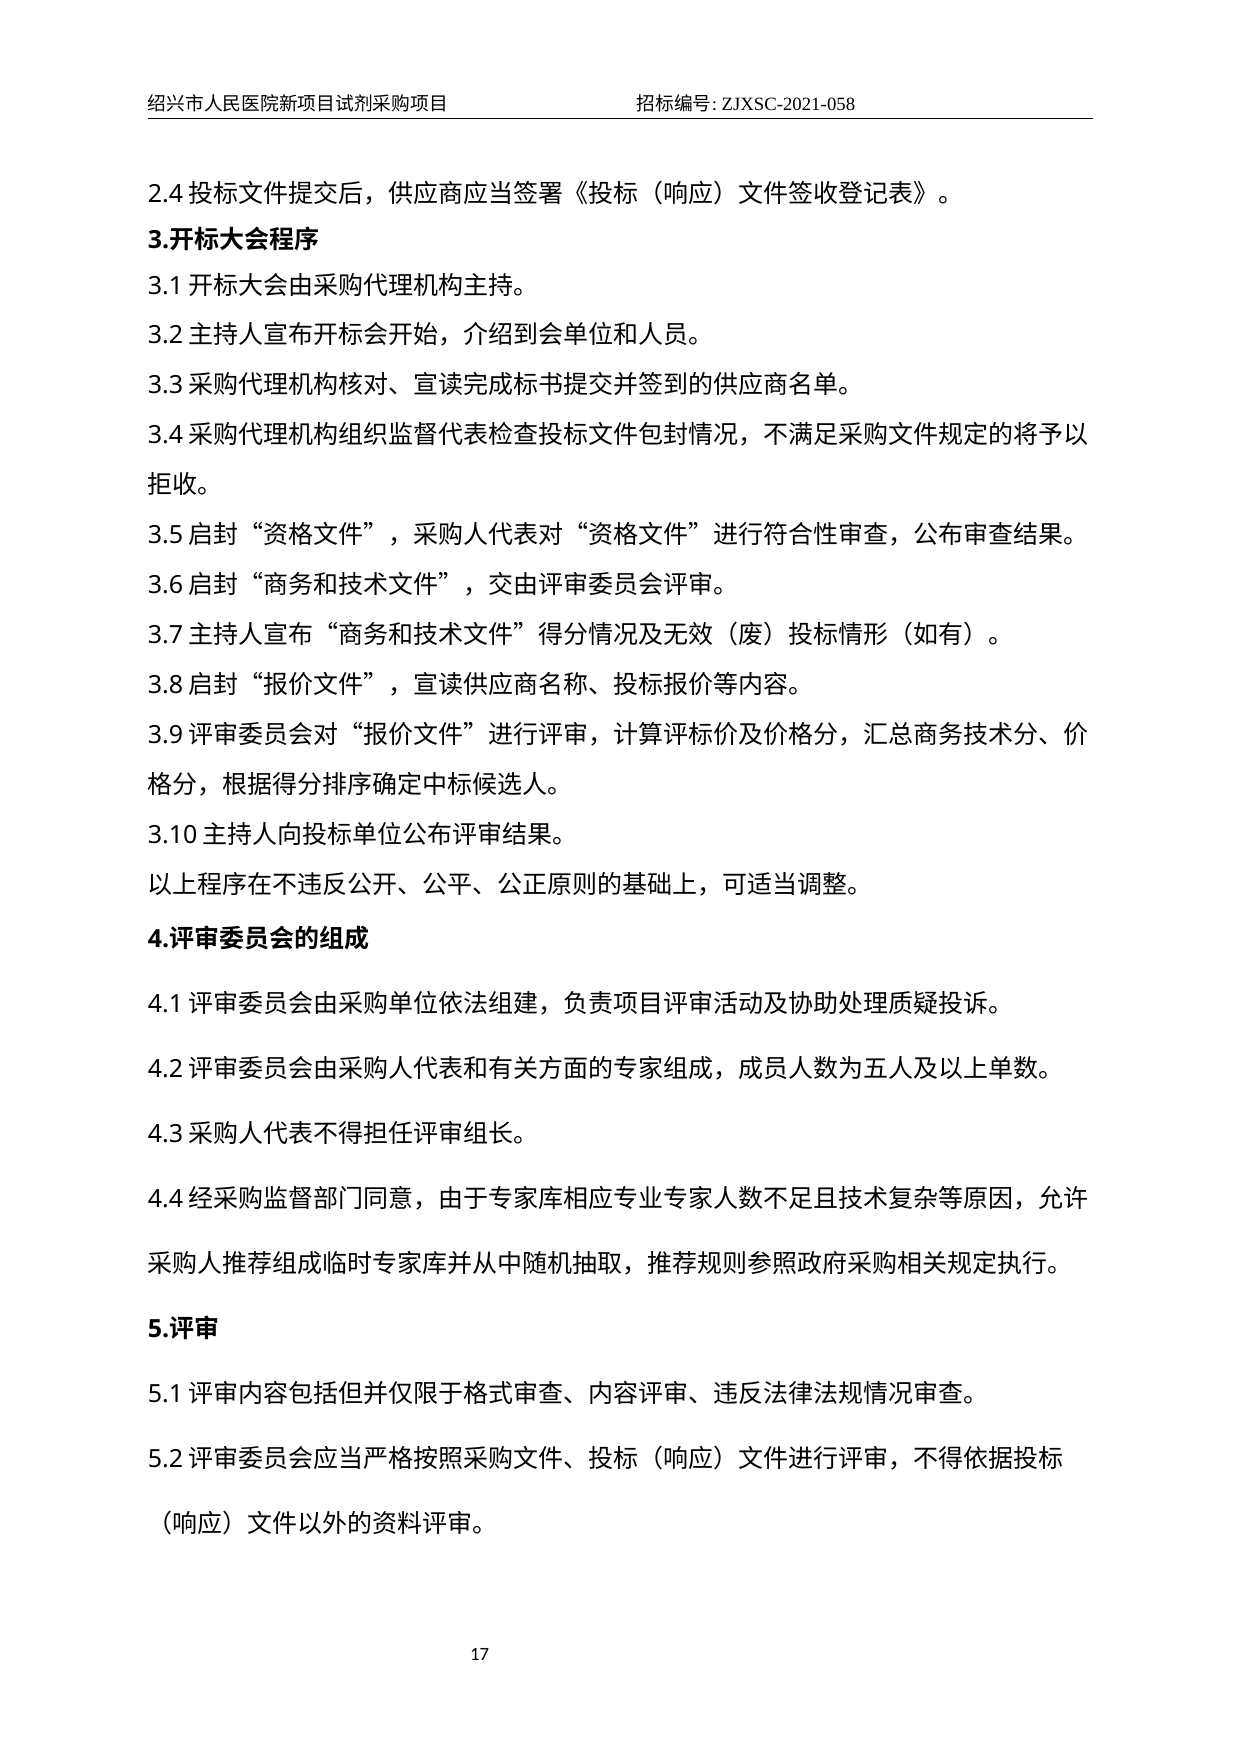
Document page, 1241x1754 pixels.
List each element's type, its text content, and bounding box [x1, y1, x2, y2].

text 3.10主持人向投标单位公布评审结果。 [148, 804, 1093, 854]
text 4.3采购人代表不得担任评审组长。 [148, 1099, 1093, 1164]
text 3.4采购代理机构组织监督代表检查投标文件包封情况，不满足采购文件规定的将予以拒收。 [148, 404, 1093, 504]
text 5.1评审内容包括但并仅限于格式审查、内容评审、违反法律法规情况审查。 [148, 1359, 1093, 1424]
text 3.3采购代理机构核对、宣读完成标书提交并签到的供应商名单。 [148, 354, 1093, 404]
text 5.评审 [148, 1294, 1093, 1359]
text 4.2评审委员会由采购人代表和有关方面的专家组成，成员人数为五人及以上单数。 [148, 1034, 1093, 1099]
text 2.4投标文件提交后，供应商应当签署《投标（响应）文件签收登记表》。 [148, 162, 1093, 212]
text 3.1开标大会由采购代理机构主持。 [148, 258, 1093, 304]
text 3.9评审委员会对“报价文件”进行评审，计算评标价及价格分，汇总商务技术分、价格分，根据得分排序确定中标候选人。 [148, 704, 1093, 804]
text 4.1评审委员会由采购单位依法组建，负责项目评审活动及协助处理质疑投诉。 [148, 969, 1093, 1034]
text 4.评审委员会的组成 [148, 904, 1093, 969]
text 3.2主持人宣布开标会开始，介绍到会单位和人员。 [148, 304, 1093, 354]
text 5.2评审委员会应当严格按照采购文件、投标（响应）文件进行评审，不得依据投标（响应）文件以外的资料评审。 [148, 1424, 1093, 1554]
text 3.开标大会程序 [148, 212, 1093, 258]
text 3.5启封“资格文件”，采购人代表对“资格文件”进行符合性审查，公布审查结果。 [148, 504, 1093, 554]
text 3.7主持人宣布“商务和技术文件”得分情况及无效（废）投标情形（如有）。 [148, 604, 1093, 654]
text 3.8启封“报价文件”，宣读供应商名称、投标报价等内容。 [148, 654, 1093, 704]
text 以上程序在不违反公开、公平、公正原则的基础上，可适当调整。 [148, 854, 1093, 904]
text 3.6启封“商务和技术文件”，交由评审委员会评审。 [148, 554, 1093, 604]
text 4.4经采购监督部门同意，由于专家库相应专业专家人数不足且技术复杂等原因，允许采购人推荐组成临时专家库并从中随机抽取，推荐规则参照政府采购相关规定执行。 [148, 1164, 1093, 1294]
